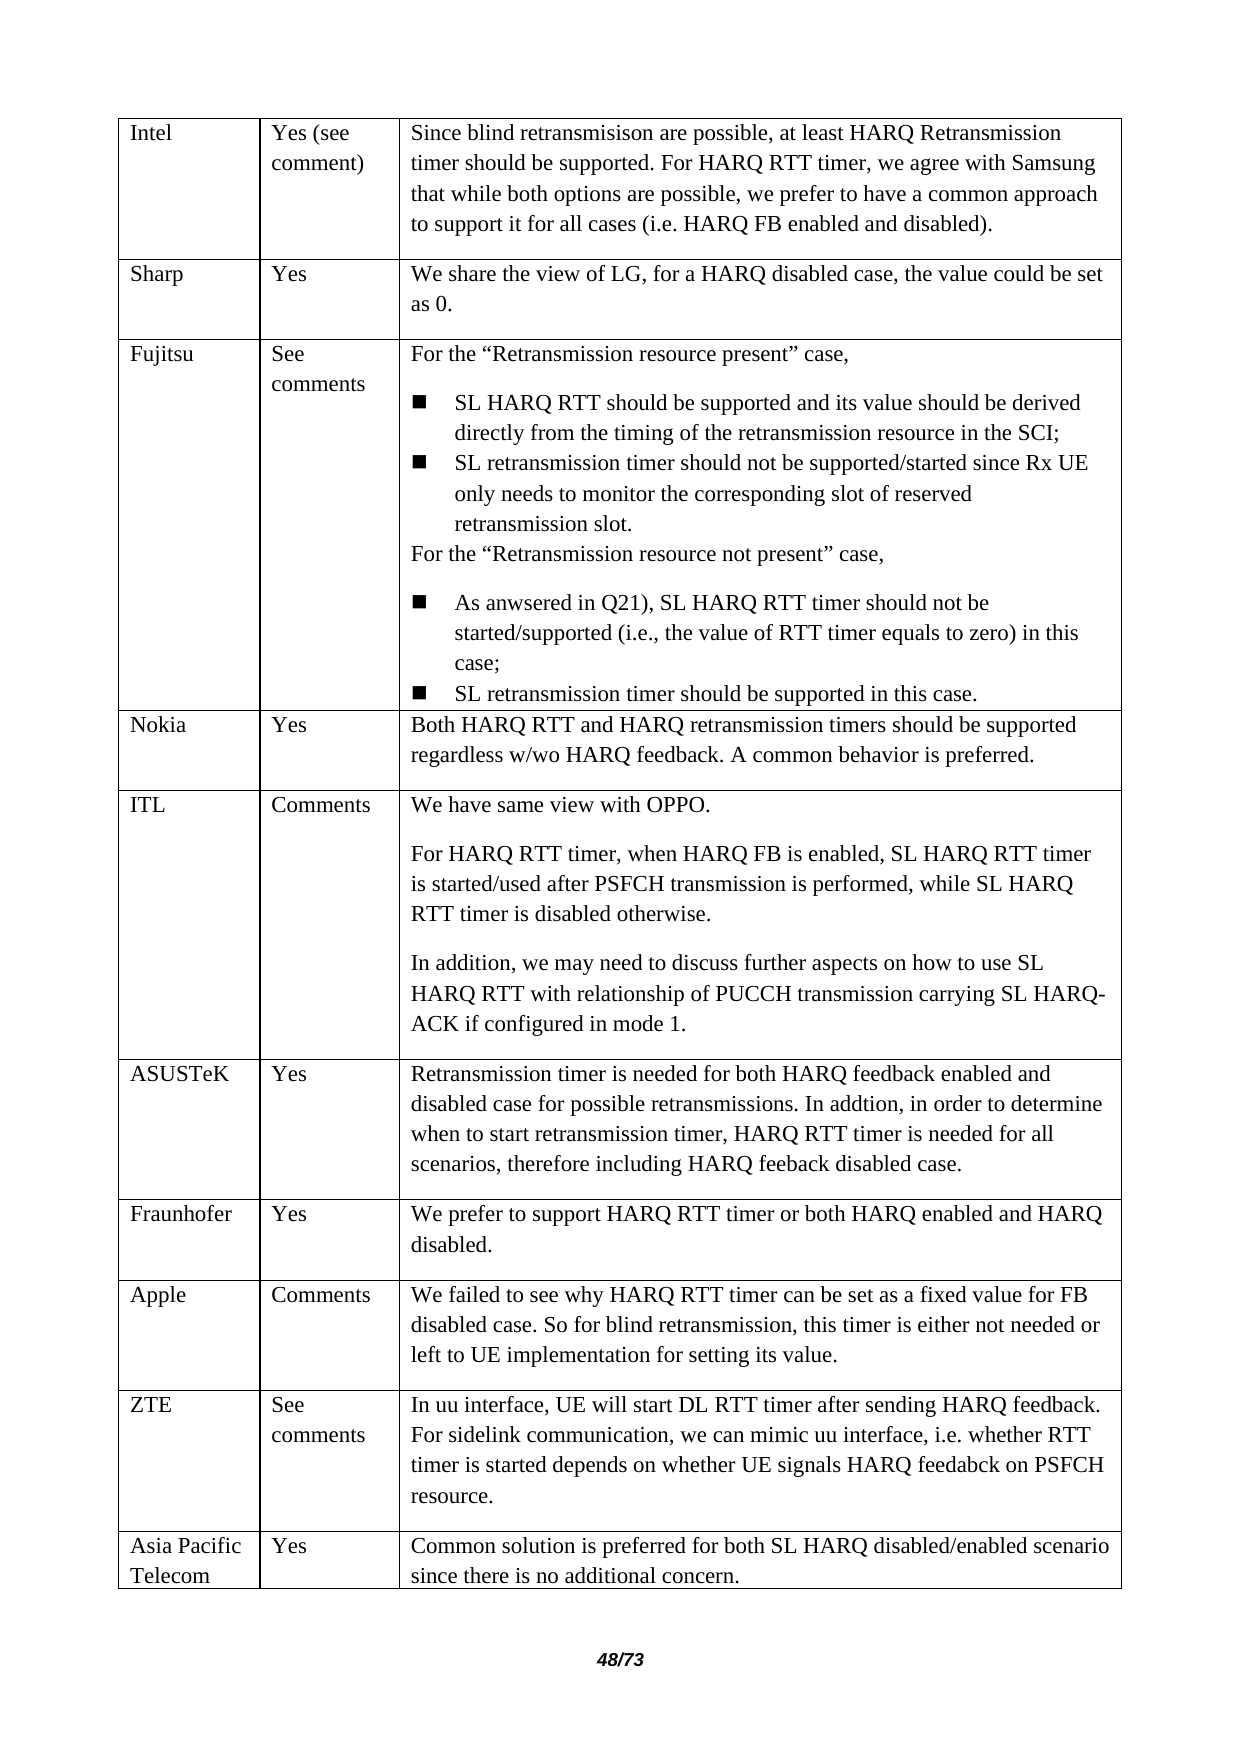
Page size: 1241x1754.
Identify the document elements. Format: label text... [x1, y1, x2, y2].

table_cell [261, 1391, 399, 1531]
table_cell [119, 1532, 259, 1588]
table_cell [261, 1281, 399, 1390]
table_cell [261, 340, 399, 710]
table_cell [400, 1532, 1121, 1588]
table_cell Yes [261, 711, 399, 790]
table_cell [400, 340, 1121, 710]
table_cell [119, 1281, 259, 1390]
table_cell [400, 1281, 1121, 1390]
table_cell [400, 1200, 1121, 1279]
table_cell Both HARQ RTT and HARQ retransmission timers should be supported regardless w/wo HARQ feedback. A common behavior is preferred. [400, 711, 1121, 790]
table_cell [119, 340, 259, 710]
table_cell [261, 1200, 399, 1279]
table_cell [400, 119, 1121, 259]
table_cell [261, 1532, 399, 1588]
table_cell ITL [119, 791, 259, 1059]
table_cell [119, 1391, 259, 1531]
table_cell [400, 1391, 1121, 1531]
table_cell Nokia [119, 711, 259, 790]
table_cell [261, 260, 399, 339]
table_cell [119, 260, 259, 339]
table_cell We have same view with OPPO. For HARQ RTT timer, when HARQ FB is enabled, SL HARQ RTT timer is started/used after PSFCH transmission is performed, while SL HARQ RTT timer is disabled otherwise. In addition, we may need to discuss further aspects on how to use SL HARQ RTT with relationship of PUCCH transmission carrying SL HARQ-ACK if configured in mode 1. [400, 791, 1121, 1059]
table_cell [119, 1060, 259, 1199]
table_cell [400, 260, 1121, 339]
table_cell [119, 119, 259, 259]
table_cell [261, 119, 399, 259]
table_cell [261, 1060, 399, 1199]
table_cell Comments [261, 791, 399, 1059]
table_cell [119, 1200, 259, 1279]
table_cell [400, 1060, 1121, 1199]
